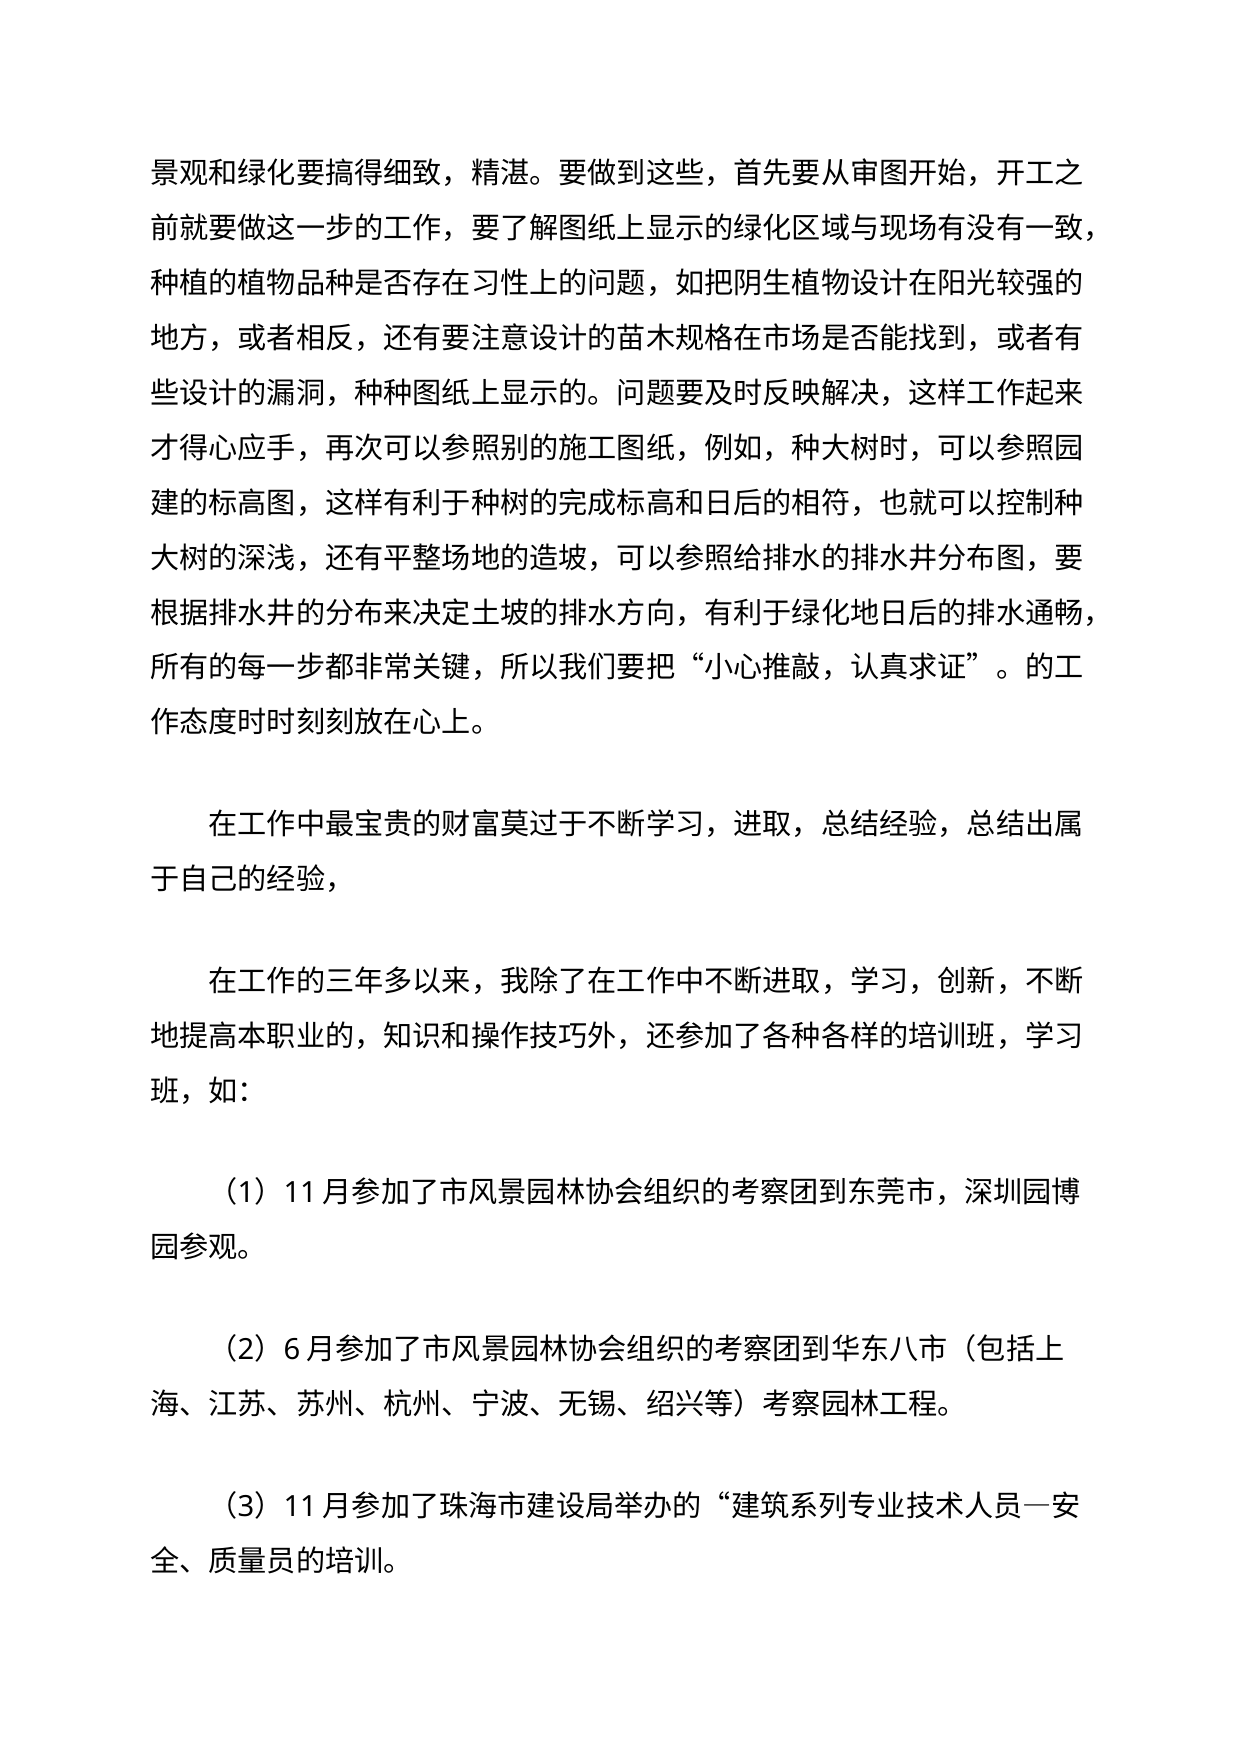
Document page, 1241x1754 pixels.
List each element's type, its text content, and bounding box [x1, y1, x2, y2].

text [150, 150, 1090, 741]
text 在工作中最宝贵的财富莫过于不断学习，进取，总结经验，总结出属于自己的经验， [150, 801, 1090, 898]
text （1）11月参加了市风景园林协会组织的考察团到东莞市，深圳园博园参观。 [150, 1169, 1090, 1266]
text 在工作的三年多以来，我除了在工作中不断进取，学习，创新，不断地提高本职业的，知识和操作技巧外，还参加了各种各样的培训班，学习班，如： [150, 957, 1090, 1109]
text （3）11月参加了珠海市建设局举办的“建筑系列专业技术人员—安全、质量员的培训。 [150, 1482, 1090, 1580]
text （2）6月参加了市风景园林协会组织的考察团到华东八市（包括上海、江苏、苏州、杭州、宁波、无锡、绍兴等）考察园林工程。 [150, 1326, 1090, 1423]
